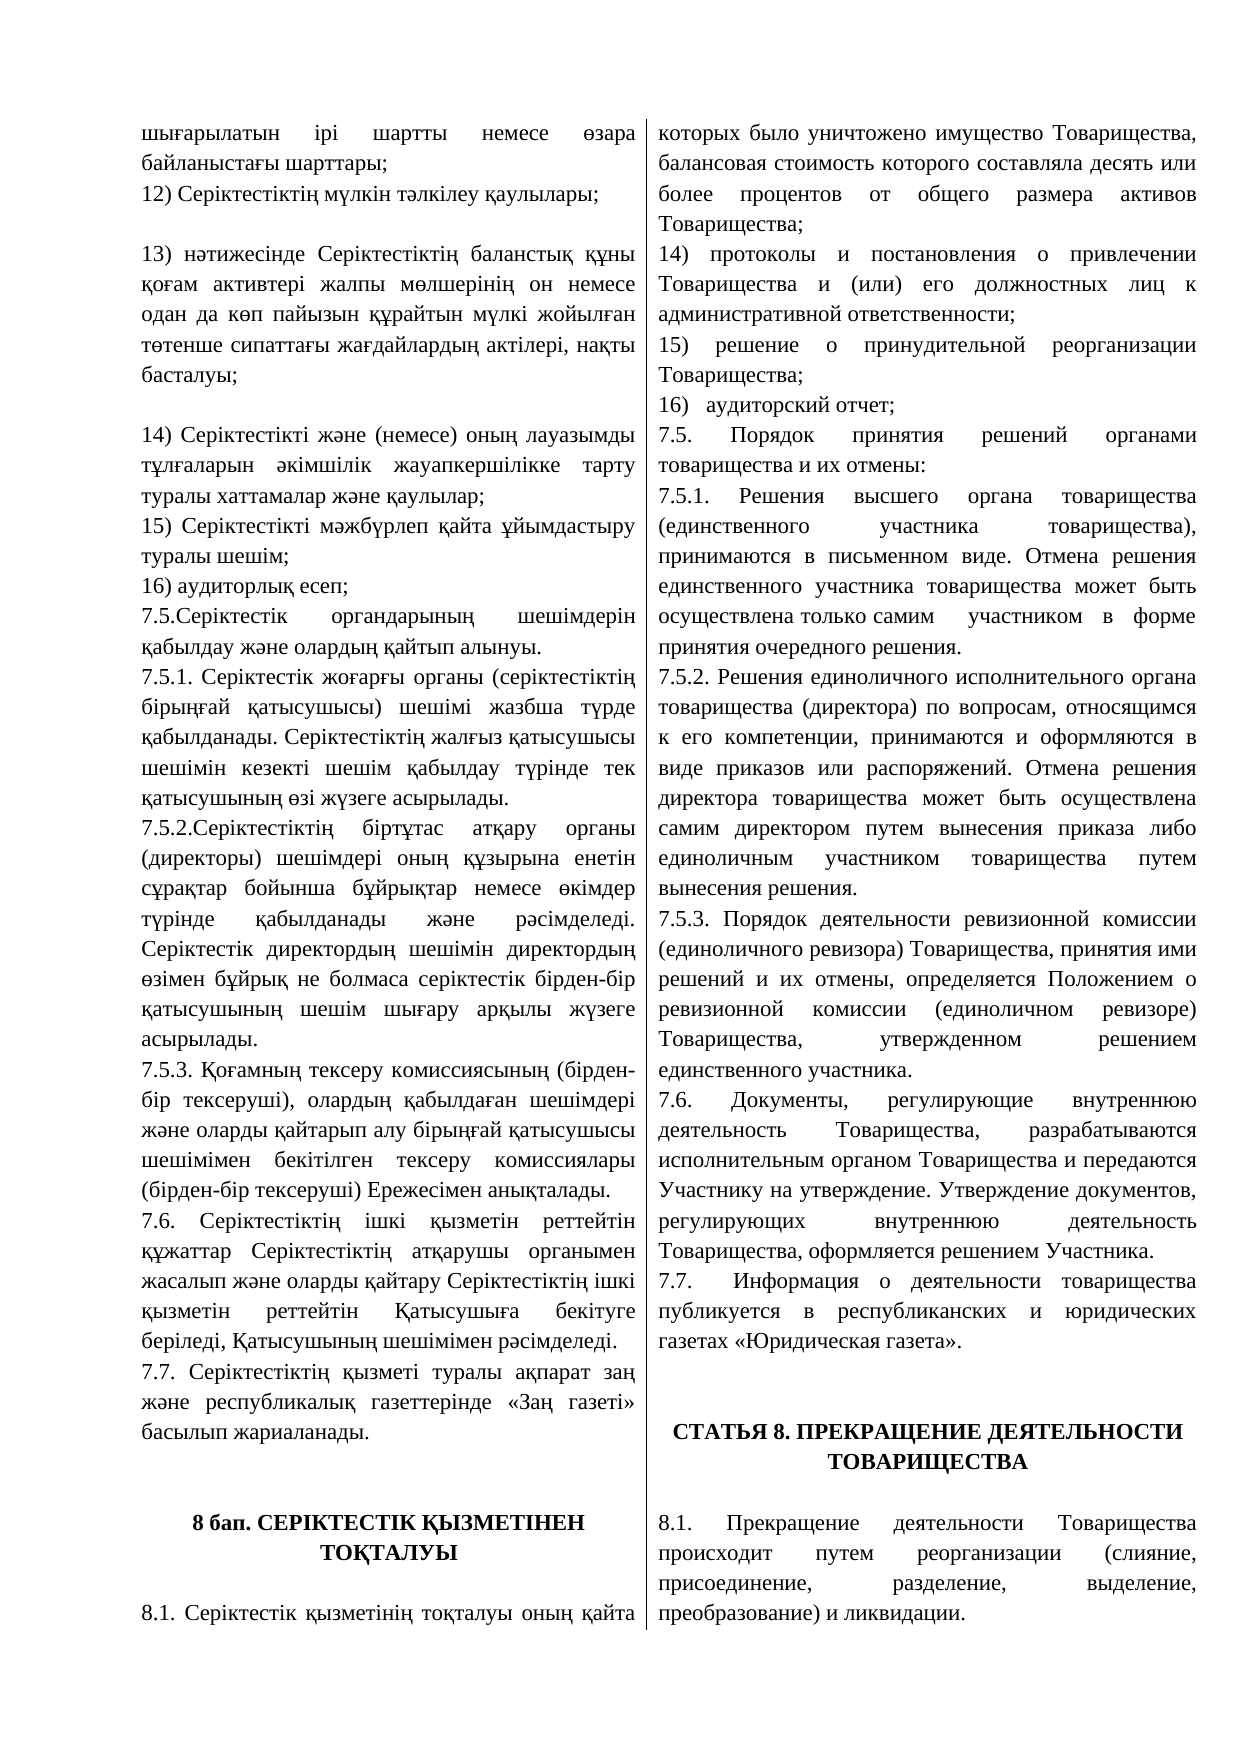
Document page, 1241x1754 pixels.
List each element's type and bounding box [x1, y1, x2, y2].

table_header [647, 119, 1208, 1630]
table_header [131, 119, 646, 1630]
